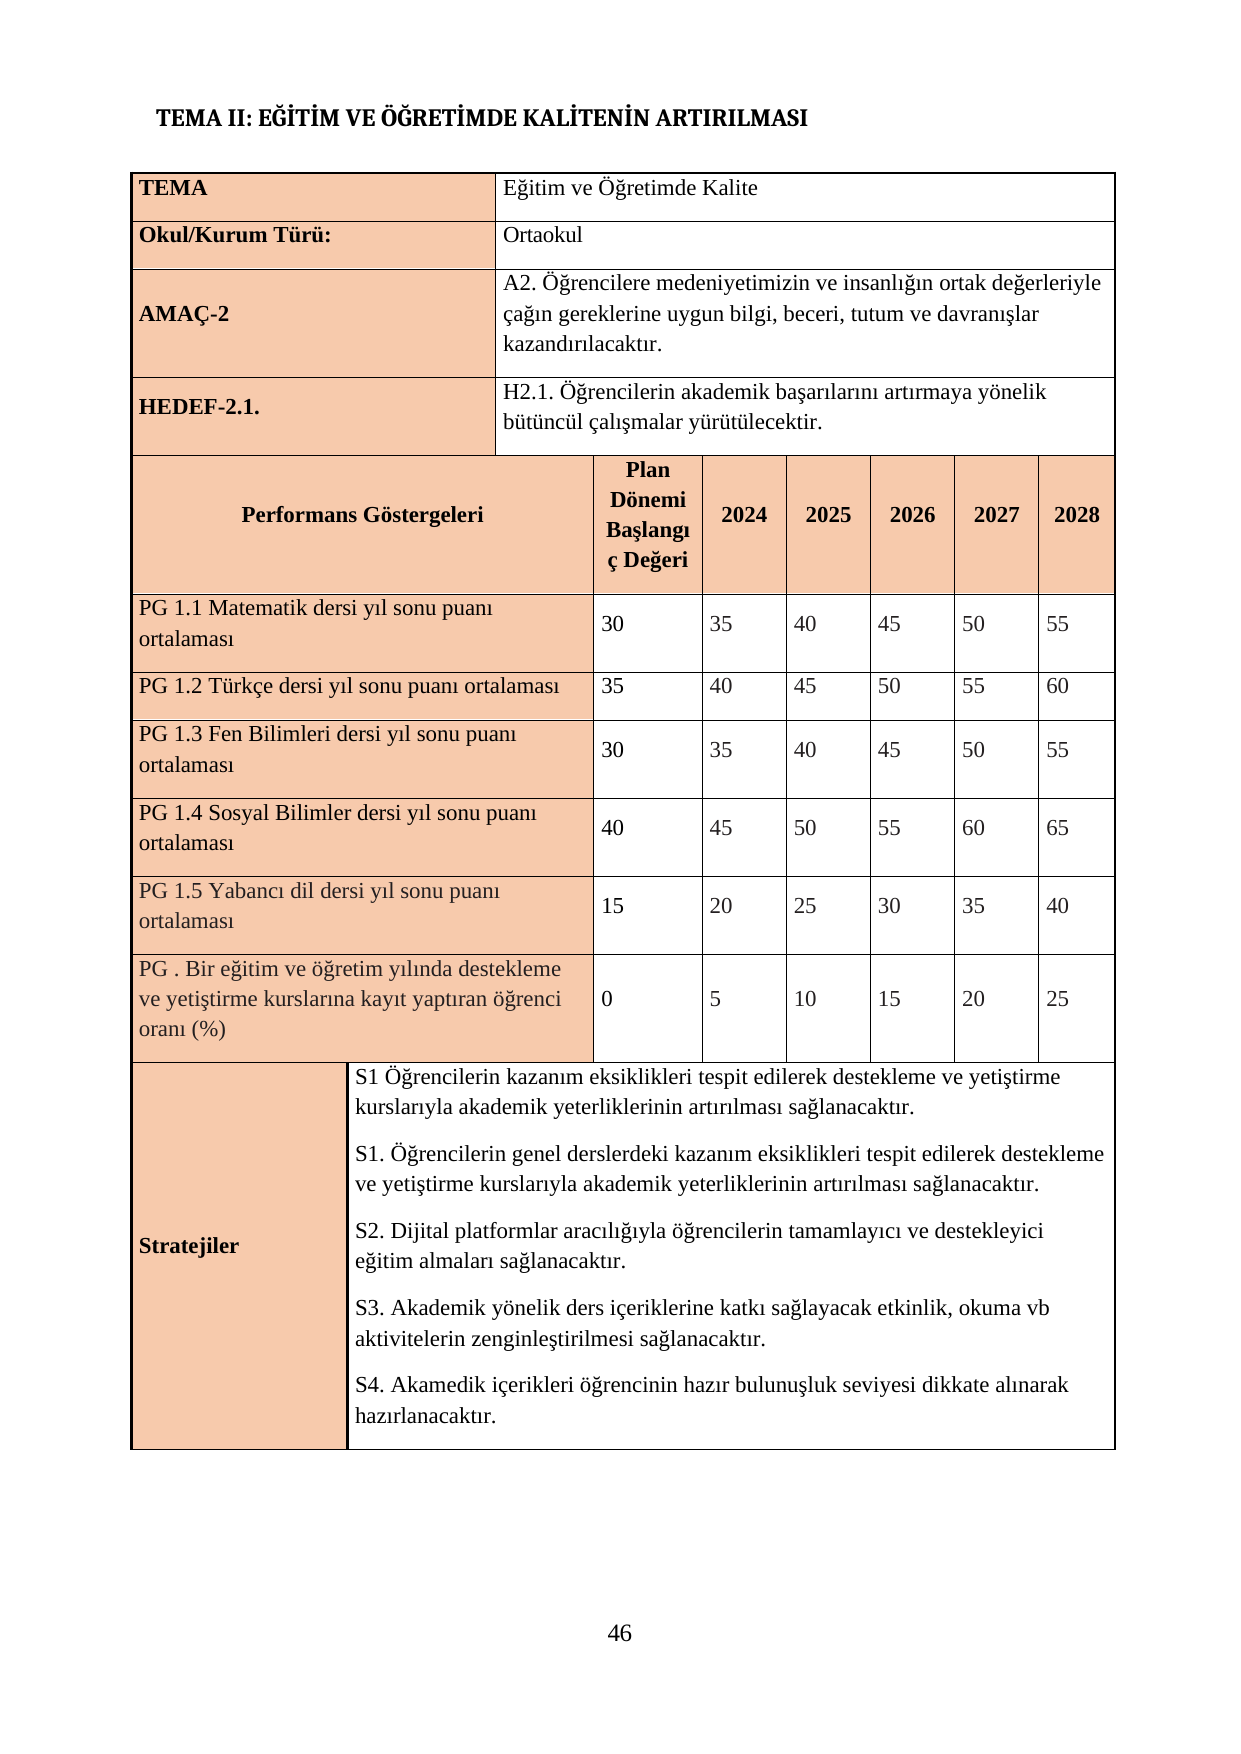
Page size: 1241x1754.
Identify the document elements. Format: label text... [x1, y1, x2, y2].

table_cell HEDEF-2.1. [133, 378, 495, 455]
table_cell 40 [703, 673, 786, 719]
table_cell AMAÇ-2 [133, 270, 495, 377]
table_cell 2027 [955, 456, 1038, 593]
table_cell PG 1.1 Matematik dersi yıl sonu puanı ortalaması [133, 595, 593, 672]
table_cell PG 1.4 Sosyal Bilimler dersi yıl sonu puanı ortalaması [133, 799, 593, 876]
table_cell A2. Öğrencilere medeniyetimizin ve insanlığın ortak değerleriyle çağın gereklerine uygun bilgi, beceri, tutum ve davranışlar kazandırılacaktır. [496, 270, 1114, 377]
table_header Eğitim ve Öğretimde Kalite [496, 174, 1114, 221]
table_cell PG 1.5 Yabancı dil dersi yıl sonu puanı ortalaması [133, 877, 593, 954]
table_cell 55 [955, 673, 1038, 719]
table_cell 55 [871, 799, 954, 876]
table_cell 50 [871, 673, 954, 719]
table_cell 20 [703, 877, 786, 954]
table_cell 65 [1039, 799, 1114, 876]
table_cell 45 [871, 595, 954, 672]
table_cell 20 [955, 955, 1038, 1062]
table_cell 40 [787, 595, 870, 672]
table_cell 2026 [871, 456, 954, 593]
table_cell 5 [703, 955, 786, 1062]
table_cell 25 [787, 877, 870, 954]
table_cell H2.1. Öğrencilerin akademik başarılarını artırmaya yönelik bütüncül çalışmalar yürütülecektir. [496, 378, 1114, 455]
table_cell 30 [594, 595, 702, 672]
table_cell 40 [1039, 877, 1114, 954]
table_cell Performans Göstergeleri [133, 456, 593, 593]
table_cell 55 [1039, 595, 1114, 672]
table_cell 45 [703, 799, 786, 876]
table_cell 40 [594, 799, 702, 876]
table_cell 0 [594, 955, 702, 1062]
table_cell 15 [594, 877, 702, 954]
table_cell 55 [1039, 721, 1114, 798]
table_cell 60 [955, 799, 1038, 876]
text TEMA II: EĞİTİM VE ÖĞRETİMDE KALİTENİN ARTIRILMASI [48, 103, 1080, 132]
table_cell 40 [787, 721, 870, 798]
table_cell S1 Öğrencilerin kazanım eksiklikleri tespit edilerek destekleme ve yetiştirme kurslarıyla akademik yeterliklerinin artırılması sağlanacaktır. S1. Öğrencilerin genel derslerdeki kazanım eksiklikleri tespit edilerek destekleme ve yetiştirme kurslarıyla akademik yeterliklerinin artırılması sağlanacaktır. S2. Dijital platformlar aracılığıyla öğrencilerin tamamlayıcı ve destekleyici eğitim almaları sağlanacaktır. S3. Akademik yönelik ders içeriklerine katkı sağlayacak etkinlik, okuma vb aktivitelerin zenginleştirilmesi sağlanacaktır. S4. Akamedik içerikleri öğrencinin hazır bulunuşluk seviyesi dikkate alınarak hazırlanacaktır. [349, 1063, 1114, 1449]
table_cell Ortaokul [496, 222, 1114, 268]
table_cell 15 [871, 955, 954, 1062]
table_cell 50 [955, 721, 1038, 798]
table_cell 45 [871, 721, 954, 798]
table_cell 50 [955, 595, 1038, 672]
table_cell PG . Bir eğitim ve öğretim yılında destekleme ve yetiştirme kurslarına kayıt yaptıran öğrenci oranı (%) [133, 955, 593, 1062]
table_cell 2028 [1039, 456, 1114, 593]
table_cell 2024 [703, 456, 786, 593]
table_cell 35 [955, 877, 1038, 954]
table_cell 10 [787, 955, 870, 1062]
table_cell PG 1.2 Türkçe dersi yıl sonu puanı ortalaması [133, 673, 593, 719]
table_cell 30 [871, 877, 954, 954]
table_cell Okul/Kurum Türü: [133, 222, 495, 268]
table_cell 45 [787, 673, 870, 719]
table_header TEMA [133, 174, 495, 221]
table_cell 35 [594, 673, 702, 719]
table_cell 30 [594, 721, 702, 798]
table_cell Plan Dönemi Başlangıç Değeri [594, 456, 702, 593]
table_cell 50 [787, 799, 870, 876]
table_cell PG 1.3 Fen Bilimleri dersi yıl sonu puanı ortalaması [133, 721, 593, 798]
table_cell 25 [1039, 955, 1114, 1062]
table_cell 35 [703, 595, 786, 672]
table_cell 35 [703, 721, 786, 798]
table_cell 2025 [787, 456, 870, 593]
table_cell 60 [1039, 673, 1114, 719]
table_cell Stratejiler [133, 1063, 346, 1449]
